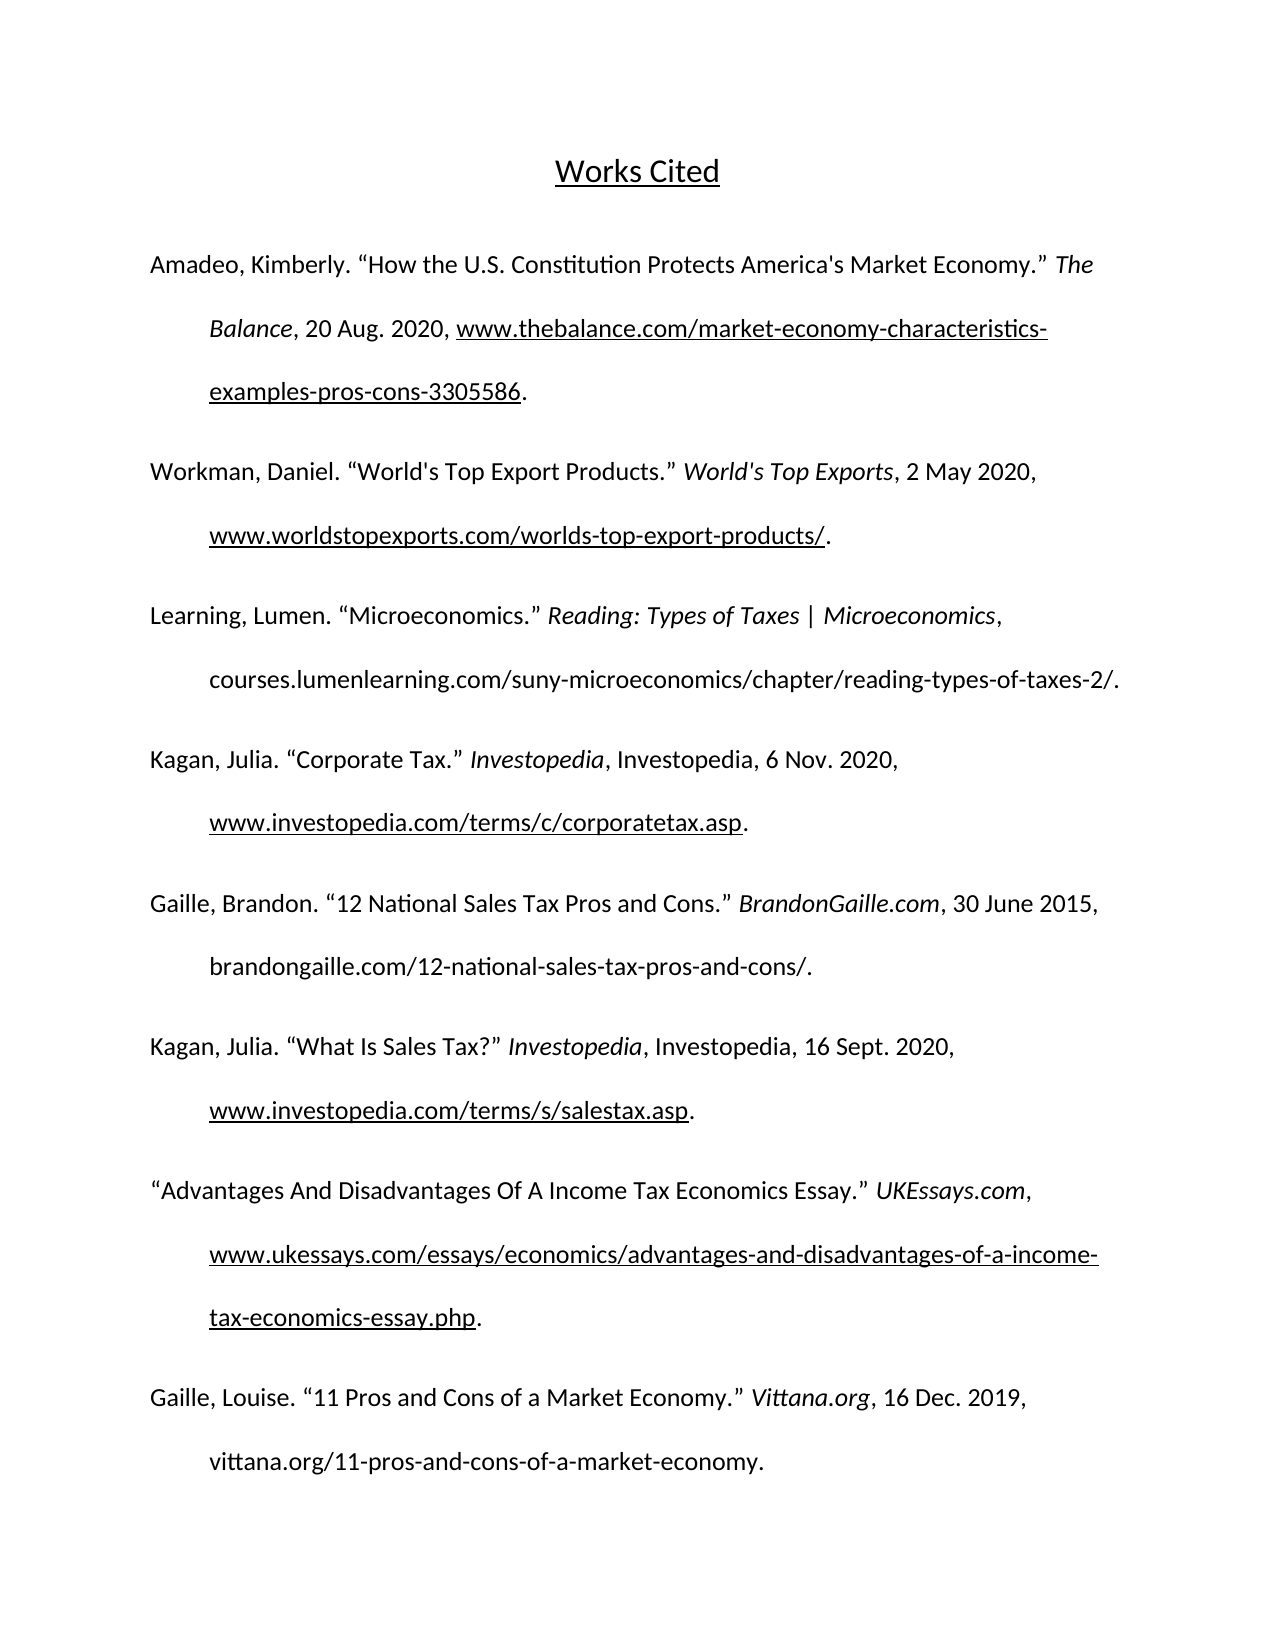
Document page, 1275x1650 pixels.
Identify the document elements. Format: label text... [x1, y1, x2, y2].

text Learning, Lumen. “Microeconomics.” Reading: Types of Taxes | Microeconomics, courses.lumenlearning.com/suny-microeconomics/chapter/reading-types-of-taxes-2/. [150, 599, 1125, 694]
text Gaille, Brandon. “12 National Sales Tax Pros and Cons.” BrandonGaille.com, 30 June 2015, brandongaille.com/12-national-sales-tax-pros-and-cons/. [150, 887, 1125, 982]
text Amadeo, Kimberly. “How the U.S. Constitution Protects America's Market Economy.” The Balance, 20 Aug. 2020, www.thebalance.com/market-economy-characteristics-examples-pros-cons-3305586. [150, 248, 1125, 407]
text Workman, Daniel. “World's Top Export Products.” World's Top Exports, 2 May 2020, www.worldstopexports.com/worlds-top-export-products/. [150, 455, 1125, 551]
text “Advantages And Disadvantages Of A Income Tax Economics Essay.” UKEssays.com, www.ukessays.com/essays/economics/advantages-and-disadvantages-of-a-income-tax-economics-essay.php. [150, 1174, 1125, 1333]
text Gaille, Louise. “11 Pros and Cons of a Market Economy.” Vittana.org, 16 Dec. 2019, vittana.org/11-pros-and-cons-of-a-market-economy. [150, 1381, 1125, 1477]
text Kagan, Julia. “What Is Sales Tax?” Investopedia, Investopedia, 16 Sept. 2020, www.investopedia.com/terms/s/salestax.asp. [150, 1030, 1125, 1126]
text Kagan, Julia. “Corporate Tax.” Investopedia, Investopedia, 6 Nov. 2020, www.investopedia.com/terms/c/corporatetax.asp. [150, 743, 1125, 838]
text Works Cited [150, 150, 1125, 191]
